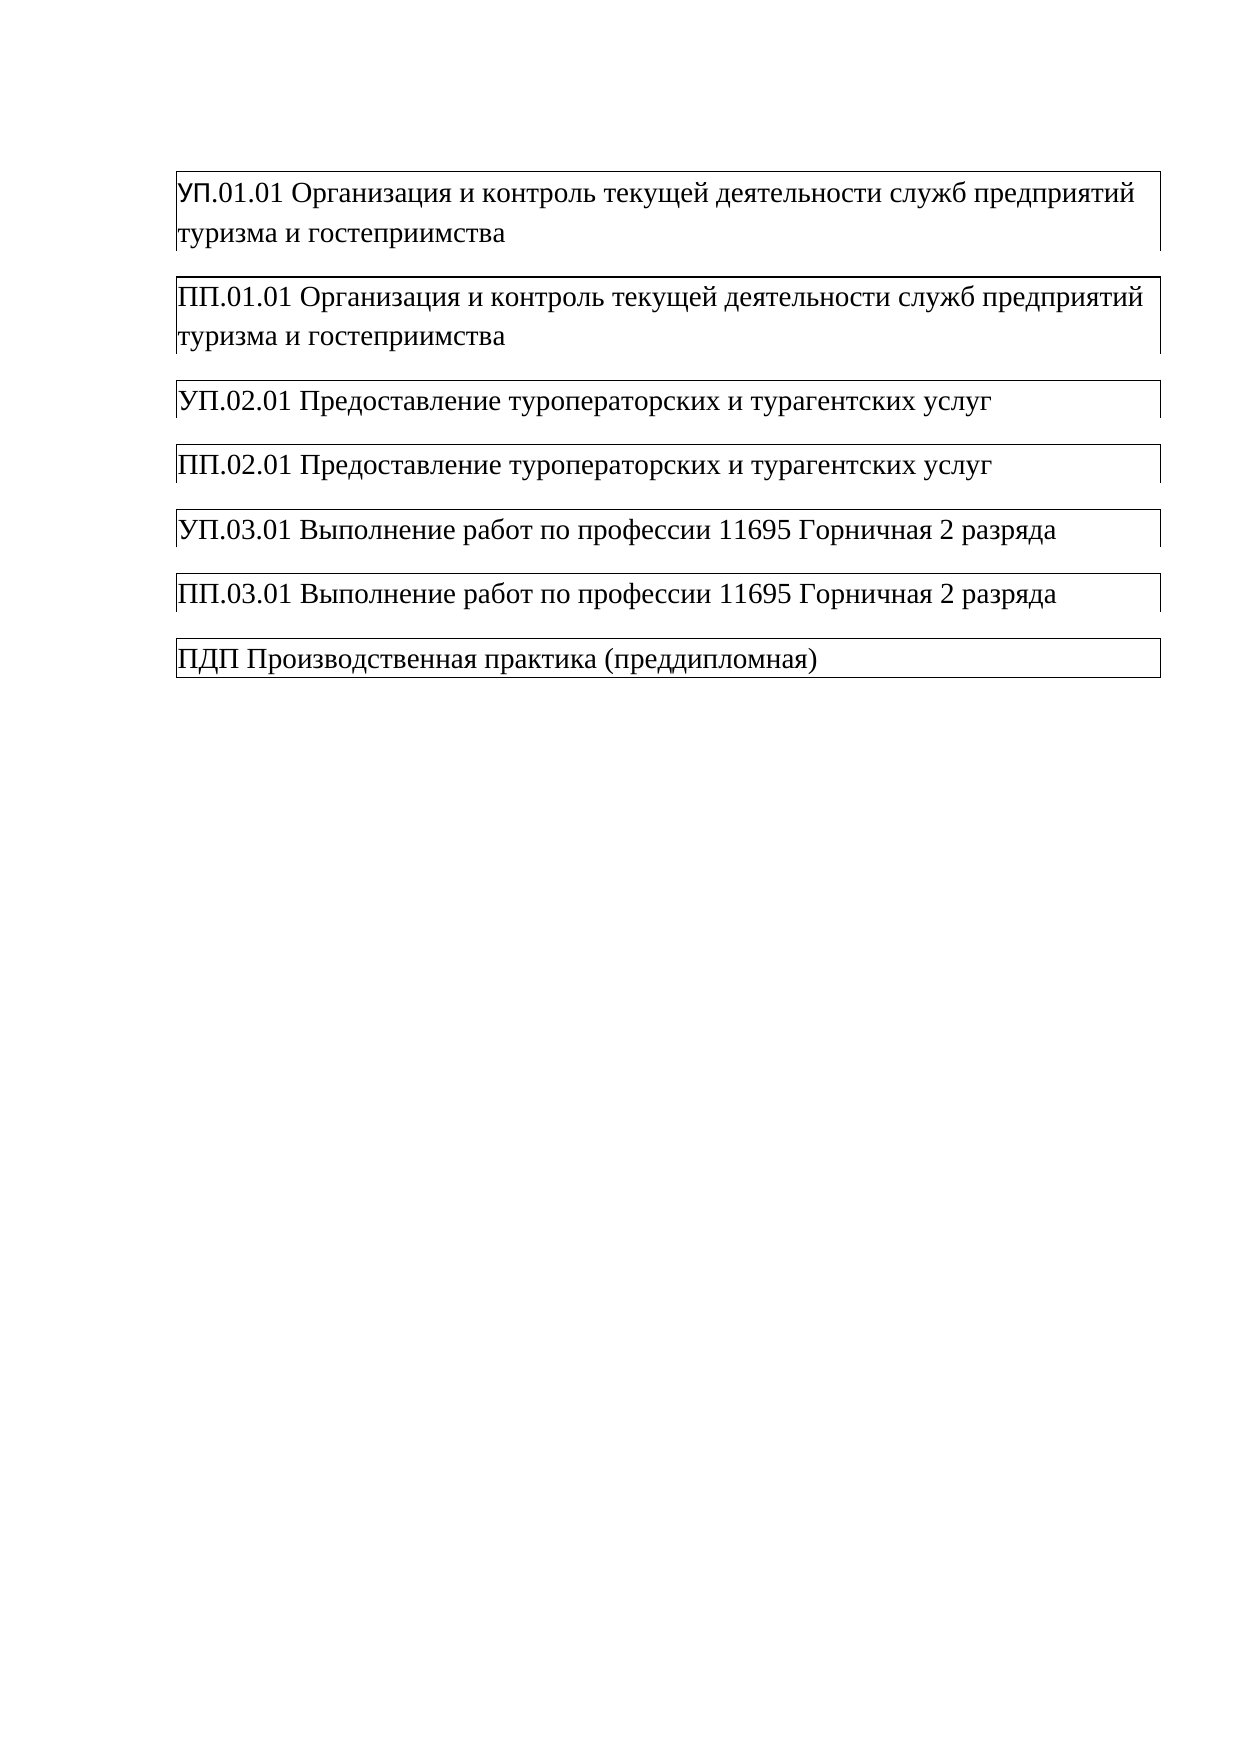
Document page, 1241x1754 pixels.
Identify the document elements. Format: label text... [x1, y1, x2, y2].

text ПП.01.01 Организация и контроль текущей деятельности служб предприятий туризма и гостеприимства [177, 278, 1160, 354]
text УП.02.01 Предоставление туроператорских и турагентских услуг [177, 381, 1160, 418]
text ПП.02.01 Предоставление туроператорских и турагентских услуг [177, 445, 1160, 483]
text УП.01.01 Организация и контроль текущей деятельности служб предприятий туризма и гостеприимства [177, 172, 1160, 251]
text УП.03.01 Выполнение работ по профессии 11695 Горничная 2 разряда [177, 510, 1160, 547]
text ПП.03.01 Выполнение работ по профессии 11695 Горничная 2 разряда [177, 574, 1160, 612]
text ПДП Производственная практика (преддипломная) [177, 639, 1160, 677]
